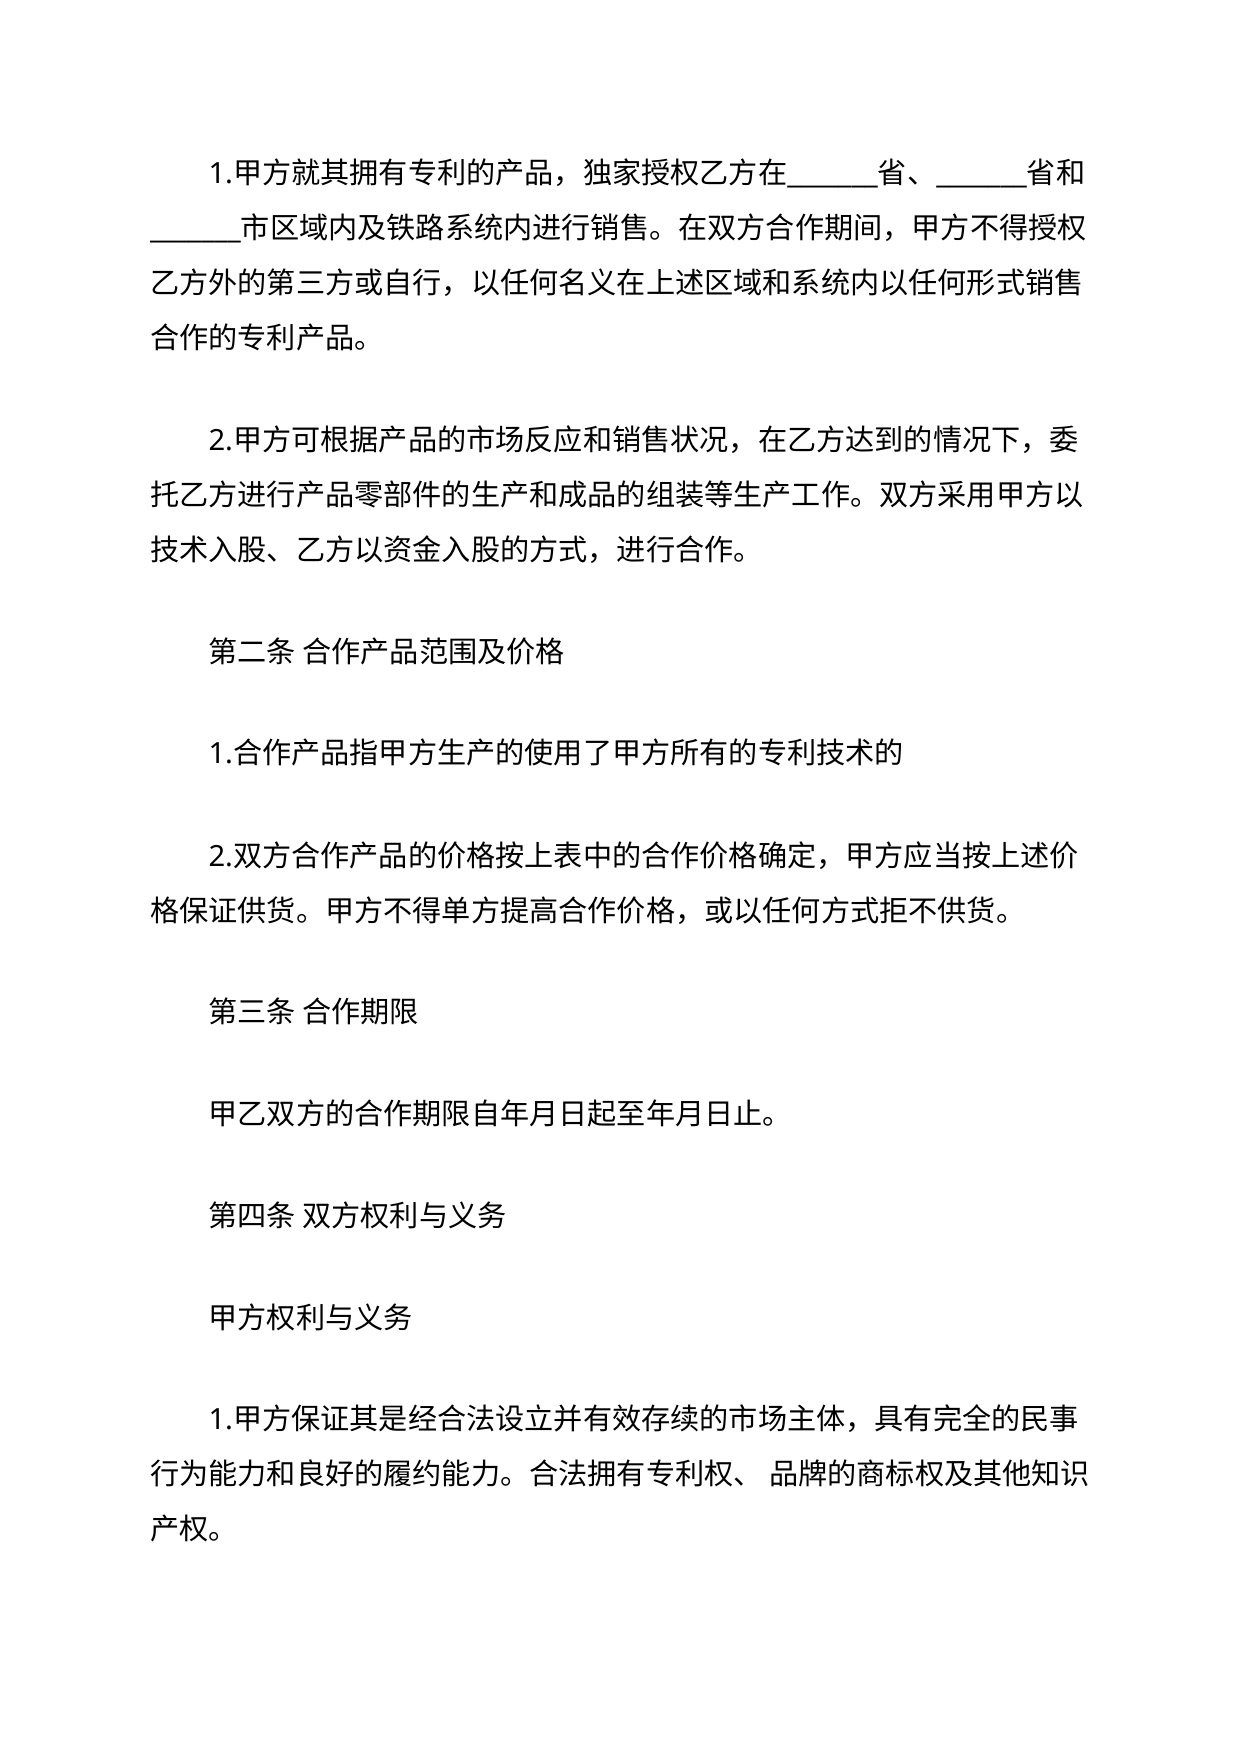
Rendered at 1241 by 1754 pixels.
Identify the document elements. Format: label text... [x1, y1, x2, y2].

text 1.合作产品指甲方生产的使用了甲方所有的专利技术的 [150, 730, 1090, 772]
text 1.甲方保证其是经合法设立并有效存续的市场主体，具有完全的民事行为能力和良好的履约能力。合法拥有专利权、 品牌的商标权及其他知识产权。 [150, 1396, 1090, 1548]
text 2.双方合作产品的价格按上表中的合作价格确定，甲方应当按上述价格保证供货。甲方不得单方提高合作价格，或以任何方式拒不供货。 [150, 832, 1090, 929]
text 1.甲方就其拥有专利的产品，独家授权乙方在_______省、_______省和_______市区域内及铁路系统内进行销售。在双方合作期间，甲方不得授权乙方外的第三方或自行，以任何名义在上述区域和系统内以任何形式销售合作的专利产品。 [150, 150, 1090, 357]
text 第四条 双方权利与义务 [150, 1192, 1090, 1235]
text 第三条 合作期限 [150, 989, 1090, 1031]
text 2.甲方可根据产品的市场反应和销售状况，在乙方达到的情况下，委托乙方进行产品零部件的生产和成品的组装等生产工作。双方采用甲方以技术入股、乙方以资金入股的方式，进行合作。 [150, 417, 1090, 569]
text 第二条 合作产品范围及价格 [150, 628, 1090, 671]
text 甲乙双方的合作期限自年月日起至年月日止。 [150, 1091, 1090, 1133]
text 甲方权利与义务 [150, 1294, 1090, 1336]
